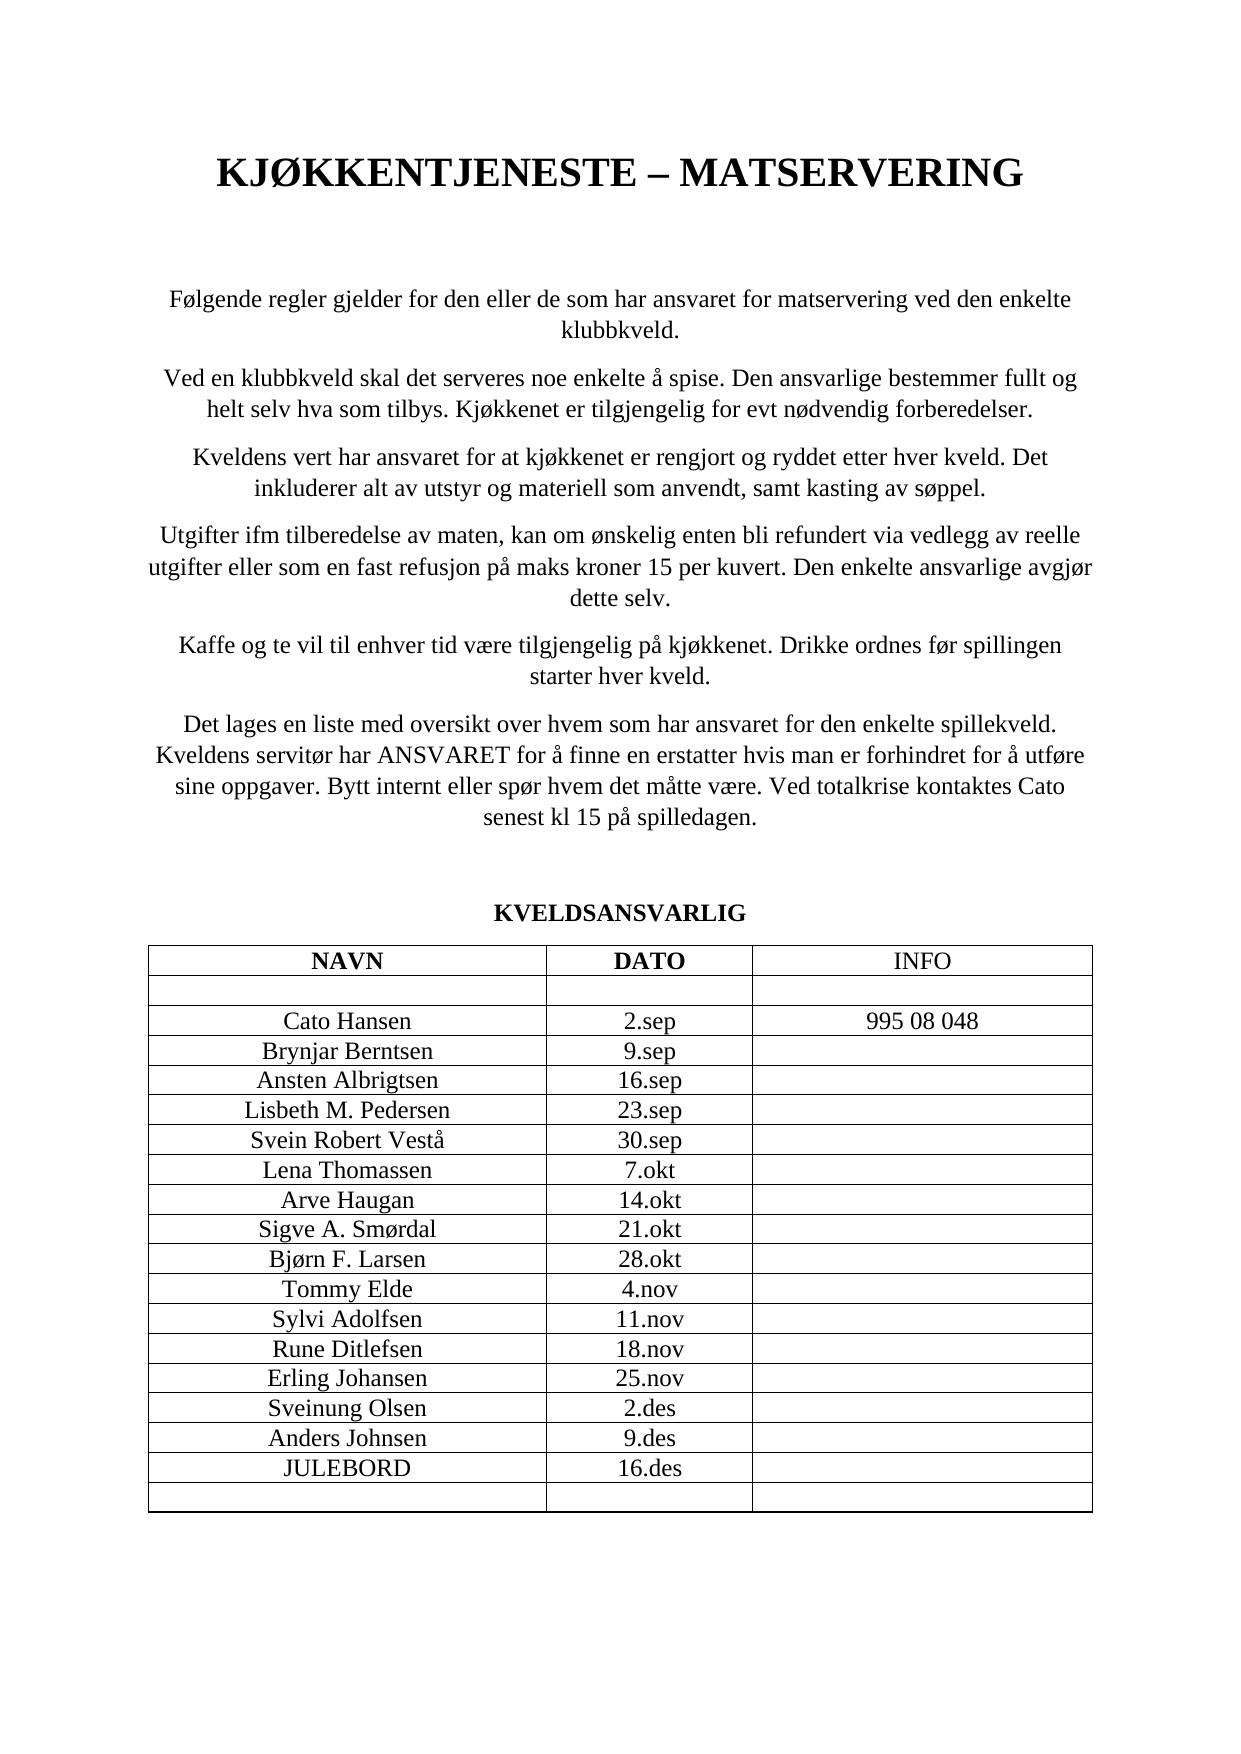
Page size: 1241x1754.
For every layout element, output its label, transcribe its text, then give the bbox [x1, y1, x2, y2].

table_cell 14.okt [547, 1185, 752, 1213]
table_cell Erling Johansen [149, 1364, 546, 1392]
table_cell 9.sep [547, 1036, 752, 1064]
table_cell Sylvi Adolfsen [149, 1304, 546, 1333]
table_cell Cato Hansen [149, 1006, 546, 1035]
table_cell [753, 1364, 1092, 1392]
table_cell [753, 1215, 1092, 1243]
table_cell [753, 1483, 1092, 1511]
table_cell 23.sep [547, 1095, 752, 1124]
table_cell [547, 1483, 752, 1511]
text KVELDSANSVARLIG [148, 898, 1093, 926]
table_cell [753, 1393, 1092, 1422]
table_cell 9.des [547, 1423, 752, 1452]
table_cell Sigve A. Smørdal [149, 1215, 546, 1243]
table_cell [753, 1095, 1092, 1124]
table_cell [753, 1066, 1092, 1094]
table_cell 995 08 048 [753, 1006, 1092, 1035]
text Kveldens vert har ansvaret for at kjøkkenet er rengjort og ryddet etter hver kveld. Det inkluderer alt av utstyr og materiell som anvendt, samt kasting av søppel. [148, 442, 1093, 502]
table_cell [753, 1155, 1092, 1184]
table_cell Svein Robert Vestå [149, 1125, 546, 1154]
table_cell [753, 1423, 1092, 1452]
table_header NAVN [149, 946, 546, 975]
table_cell [753, 976, 1092, 1005]
table_cell [753, 1125, 1092, 1154]
table_cell [753, 1036, 1092, 1064]
table_cell 7.okt [547, 1155, 752, 1184]
table_cell 28.okt [547, 1244, 752, 1273]
table_cell Sveinung Olsen [149, 1393, 546, 1422]
table_cell [753, 1244, 1092, 1273]
table_cell 2.sep [547, 1006, 752, 1035]
text Det lages en liste med oversikt over hvem som har ansvaret for den enkelte spillekveld. Kveldens servitør har ANSVARET for å finne en erstatter hvis man er forhindret for å utføre sine oppgaver. Bytt internt eller spør hvem det måtte være. Ved totalkrise kontaktes Cato senest kl 15 på spilledagen. [148, 709, 1093, 831]
table_cell [149, 976, 546, 1005]
table_header INFO [753, 946, 1092, 975]
table_cell Ansten Albrigtsen [149, 1066, 546, 1094]
table_cell [753, 1274, 1092, 1303]
table_cell 4.nov [547, 1274, 752, 1303]
table_cell Rune Ditlefsen [149, 1334, 546, 1362]
table_cell Bjørn F. Larsen [149, 1244, 546, 1273]
table_cell Lisbeth M. Pedersen [149, 1095, 546, 1124]
table_cell 16.sep [547, 1066, 752, 1094]
table_cell 11.nov [547, 1304, 752, 1333]
table_cell [753, 1334, 1092, 1362]
table_cell Tommy Elde [149, 1274, 546, 1303]
table_cell 2.des [547, 1393, 752, 1422]
text Ved en klubbkveld skal det serveres noe enkelte å spise. Den ansvarlige bestemmer fullt og helt selv hva som tilbys. Kjøkkenet er tilgjengelig for evt nødvendig forberedelser. [148, 363, 1093, 423]
text Utgifter ifm tilberedelse av maten, kan om ønskelig enten bli refundert via vedlegg av reelle utgifter eller som en fast refusjon på maks kroner 15 per kuvert. Den enkelte ansvarlige avgjør dette selv. [148, 521, 1093, 611]
table_cell [547, 976, 752, 1005]
table_cell Lena Thomassen [149, 1155, 546, 1184]
table_cell 21.okt [547, 1215, 752, 1243]
table_cell JULEBORD [149, 1453, 546, 1482]
table_cell [753, 1453, 1092, 1482]
text KJØKKENTJENESTE – MATSERVERING [148, 148, 1093, 196]
table_cell 18.nov [547, 1334, 752, 1362]
table_cell Brynjar Berntsen [149, 1036, 546, 1064]
text Kaffe og te vil til enhver tid være tilgjengelig på kjøkkenet. Drikke ordnes før spillingen starter hver kveld. [148, 630, 1093, 690]
table_cell [753, 1304, 1092, 1333]
table_cell [149, 1483, 546, 1511]
table_cell 16.des [547, 1453, 752, 1482]
table_cell Arve Haugan [149, 1185, 546, 1213]
table_header DATO [547, 946, 752, 975]
table_cell [753, 1185, 1092, 1213]
text Følgende regler gjelder for den eller de som har ansvaret for matservering ved den enkelte klubbkveld. [148, 284, 1093, 344]
table_cell Anders Johnsen [149, 1423, 546, 1452]
table_cell 25.nov [547, 1364, 752, 1392]
table_cell 30.sep [547, 1125, 752, 1154]
